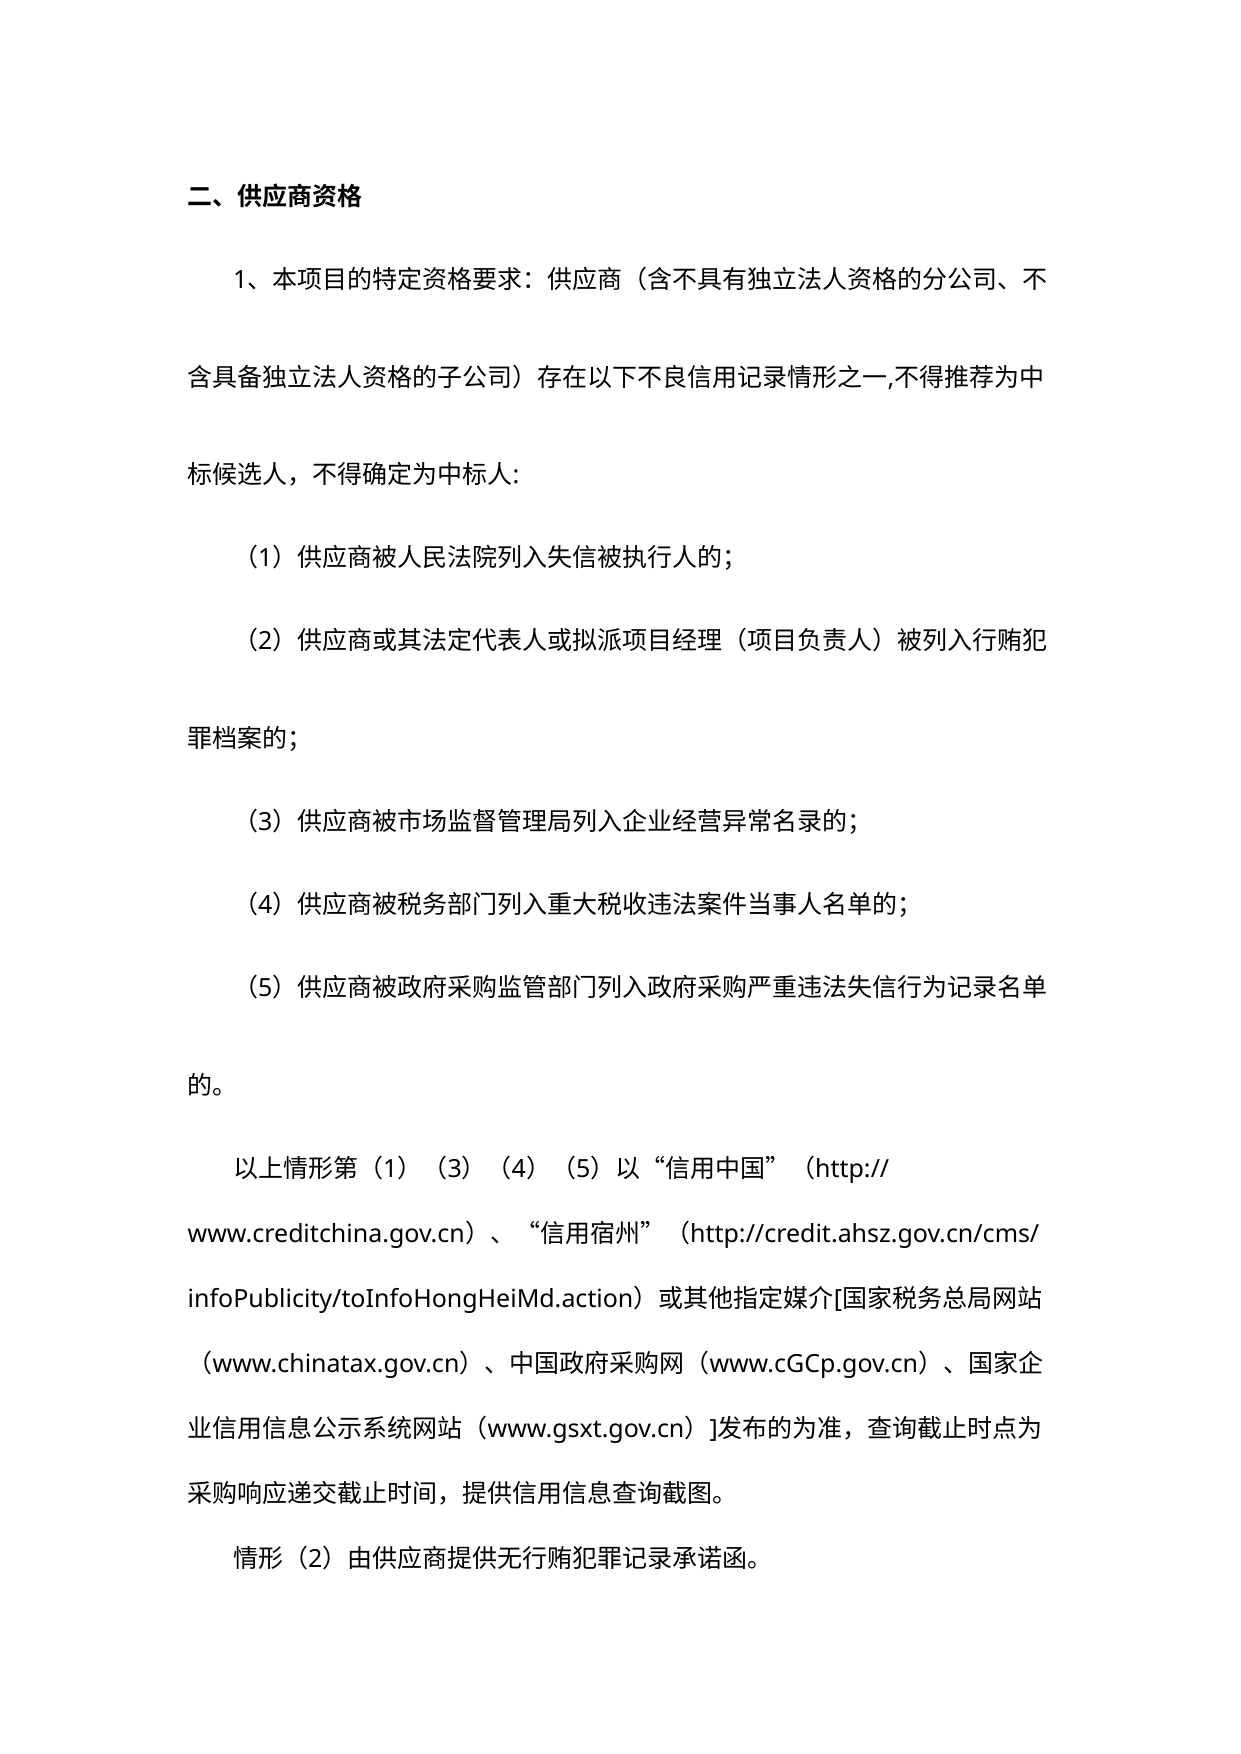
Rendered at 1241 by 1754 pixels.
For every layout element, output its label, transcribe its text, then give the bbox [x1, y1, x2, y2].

text （2）供应商或其法定代表人或拟派项目经理（项目负责人）被列入行贿犯罪档案的； [187, 606, 1053, 769]
text （4）供应商被税务部门列入重大税收违法案件当事人名单的； [187, 870, 1053, 935]
text （3）供应商被市场监督管理局列入企业经营异常名录的； [187, 787, 1053, 852]
text 以上情形第（1）（3）（4）（5）以“信用中国”（http://www.creditchina.gov.cn）、“信用宿州”（http://credit.ahsz.gov.cn/cms/infoPublicity/toInfoHongHeiMd.action）或其他指定媒介[国家税务总局网站（www.chinatax.gov.cn）、中国政府采购网（www.cGCp.gov.cn）、国家企业信用信息公示系统网站（www.gsxt.gov.cn）]发布的为准，查询截止时点为采购响应递交截止时间，提供信用信息查询截图。 [187, 1134, 1053, 1524]
text 1、本项目的特定资格要求：供应商（含不具有独立法人资格的分公司、不含具备独立法人资格的子公司）存在以下不良信用记录情形之一,不得推荐为中标候选人，不得确定为中标人: [187, 245, 1053, 505]
text （5）供应商被政府采购监管部门列入政府采购严重违法失信行为记录名单的。 [187, 953, 1053, 1116]
text 二、供应商资格 [187, 162, 1053, 227]
text （1）供应商被人民法院列入失信被执行人的； [187, 523, 1053, 588]
text 情形（2）由供应商提供无行贿犯罪记录承诺函。 [187, 1524, 1053, 1589]
